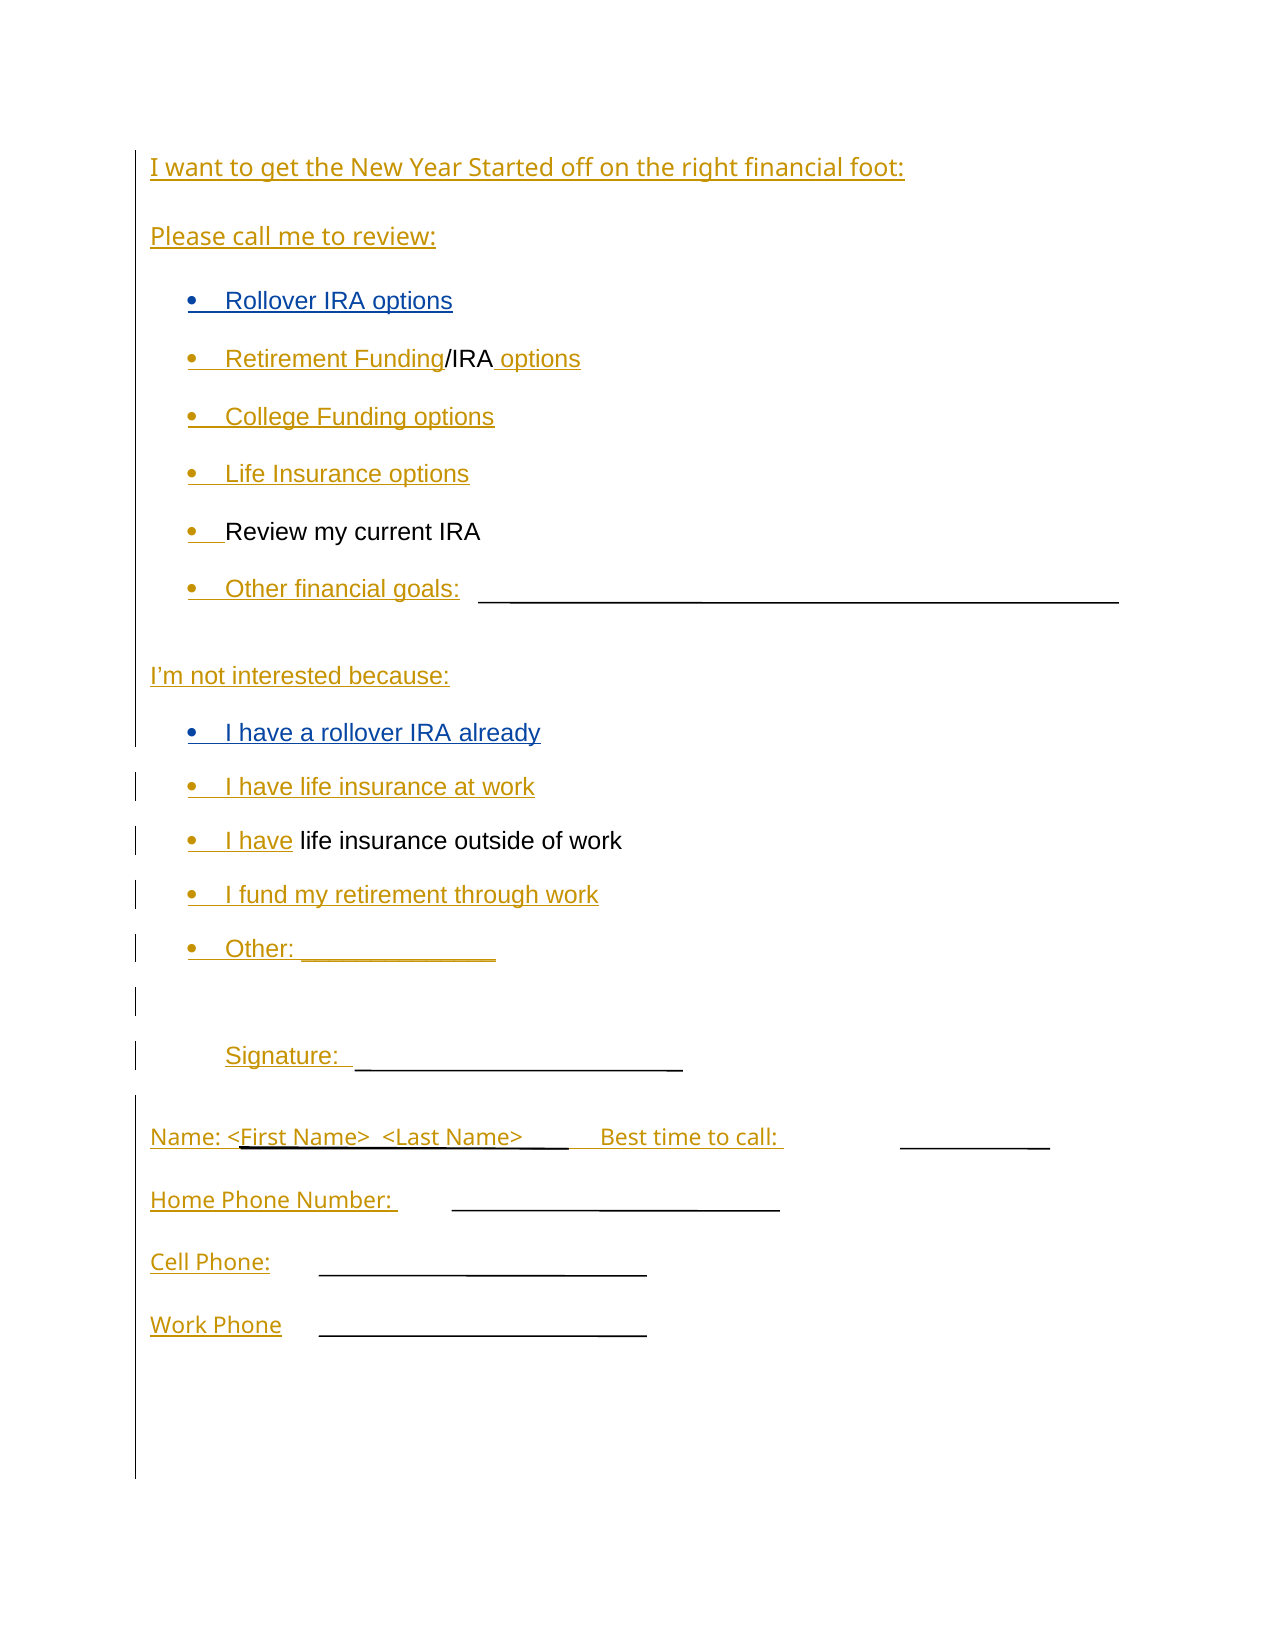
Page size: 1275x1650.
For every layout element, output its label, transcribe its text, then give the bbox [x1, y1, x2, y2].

list /IRA [187, 344, 1125, 373]
list Review my current IRA [187, 517, 1125, 546]
list life insurance outside of work [187, 826, 1125, 855]
